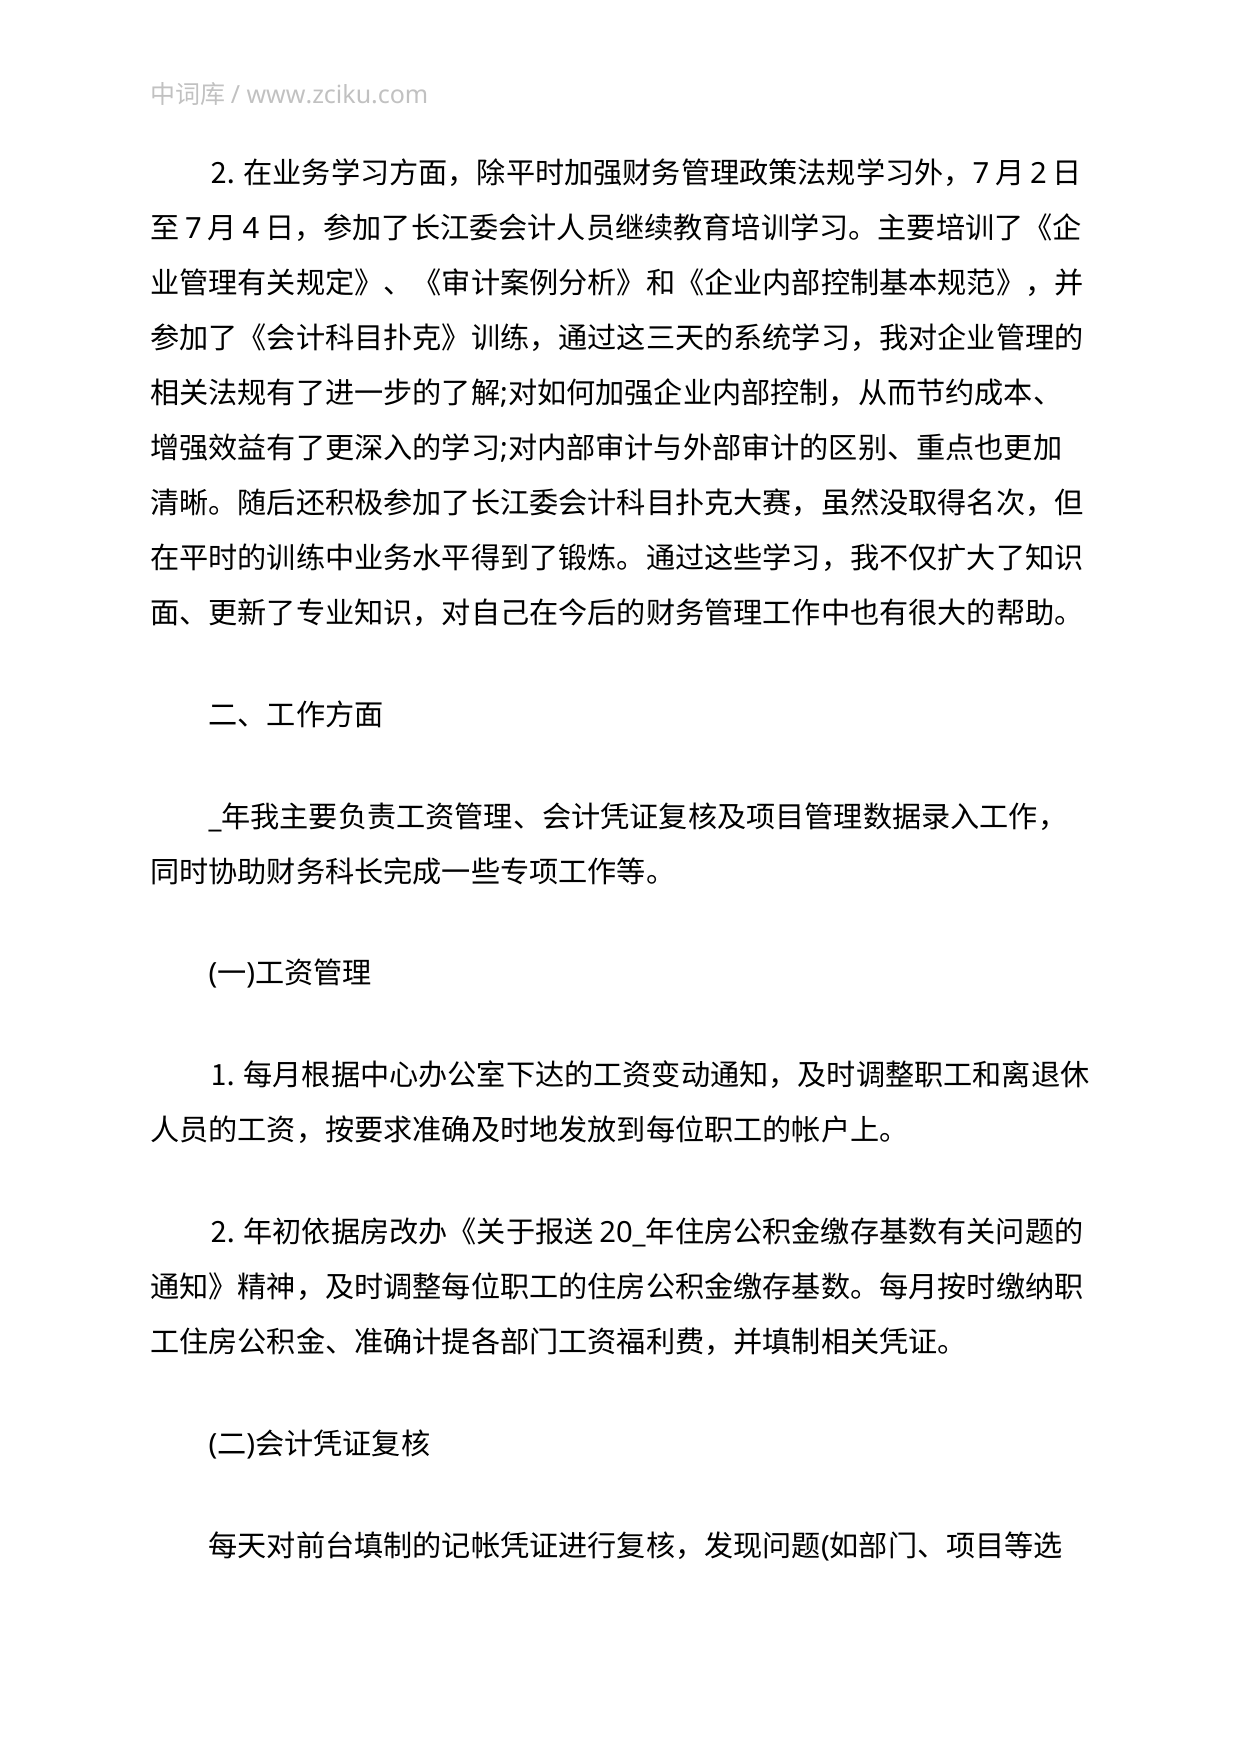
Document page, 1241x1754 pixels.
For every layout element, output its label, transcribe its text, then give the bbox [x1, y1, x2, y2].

text ⒉年初依据房改办《关于报送20_年住房公积金缴存基数有关问题的通知》精神，及时调整每位职工的住房公积金缴存基数。每月按时缴纳职工住房公积金、准确计提各部门工资福利费，并填制相关凭证。 [150, 1209, 1090, 1361]
text ⒉在业务学习方面，除平时加强财务管理政策法规学习外，7月2日至7月4日，参加了长江委会计人员继续教育培训学习。主要培训了《企业管理有关规定》、《审计案例分析》和《企业内部控制基本规范》，并参加了《会计科目扑克》训练，通过这三天的系统学习，我对企业管理的相关法规有了进一步的了解;对如何加强企业内部控制，从而节约成本、增强效益有了更深入的学习;对内部审计与外部审计的区别、重点也更加清晰。随后还积极参加了长江委会计科目扑克大赛，虽然没取得名次，但在平时的训练中业务水平得到了锻炼。通过这些学习，我不仅扩大了知识面、更新了专业知识，对自己在今后的财务管理工作中也有很大的帮助。 [150, 150, 1090, 632]
text 二、工作方面 [150, 691, 1090, 734]
text ⒈每月根据中心办公室下达的工资变动通知，及时调整职工和离退休人员的工资，按要求准确及时地发放到每位职工的帐户上。 [150, 1052, 1090, 1149]
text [150, 1522, 1090, 1565]
text _年我主要负责工资管理、会计凭证复核及项目管理数据录入工作，同时协助财务科长完成一些专项工作等。 [150, 793, 1090, 890]
text (一)工资管理 [150, 950, 1090, 992]
text (二)会计凭证复核 [150, 1420, 1090, 1463]
